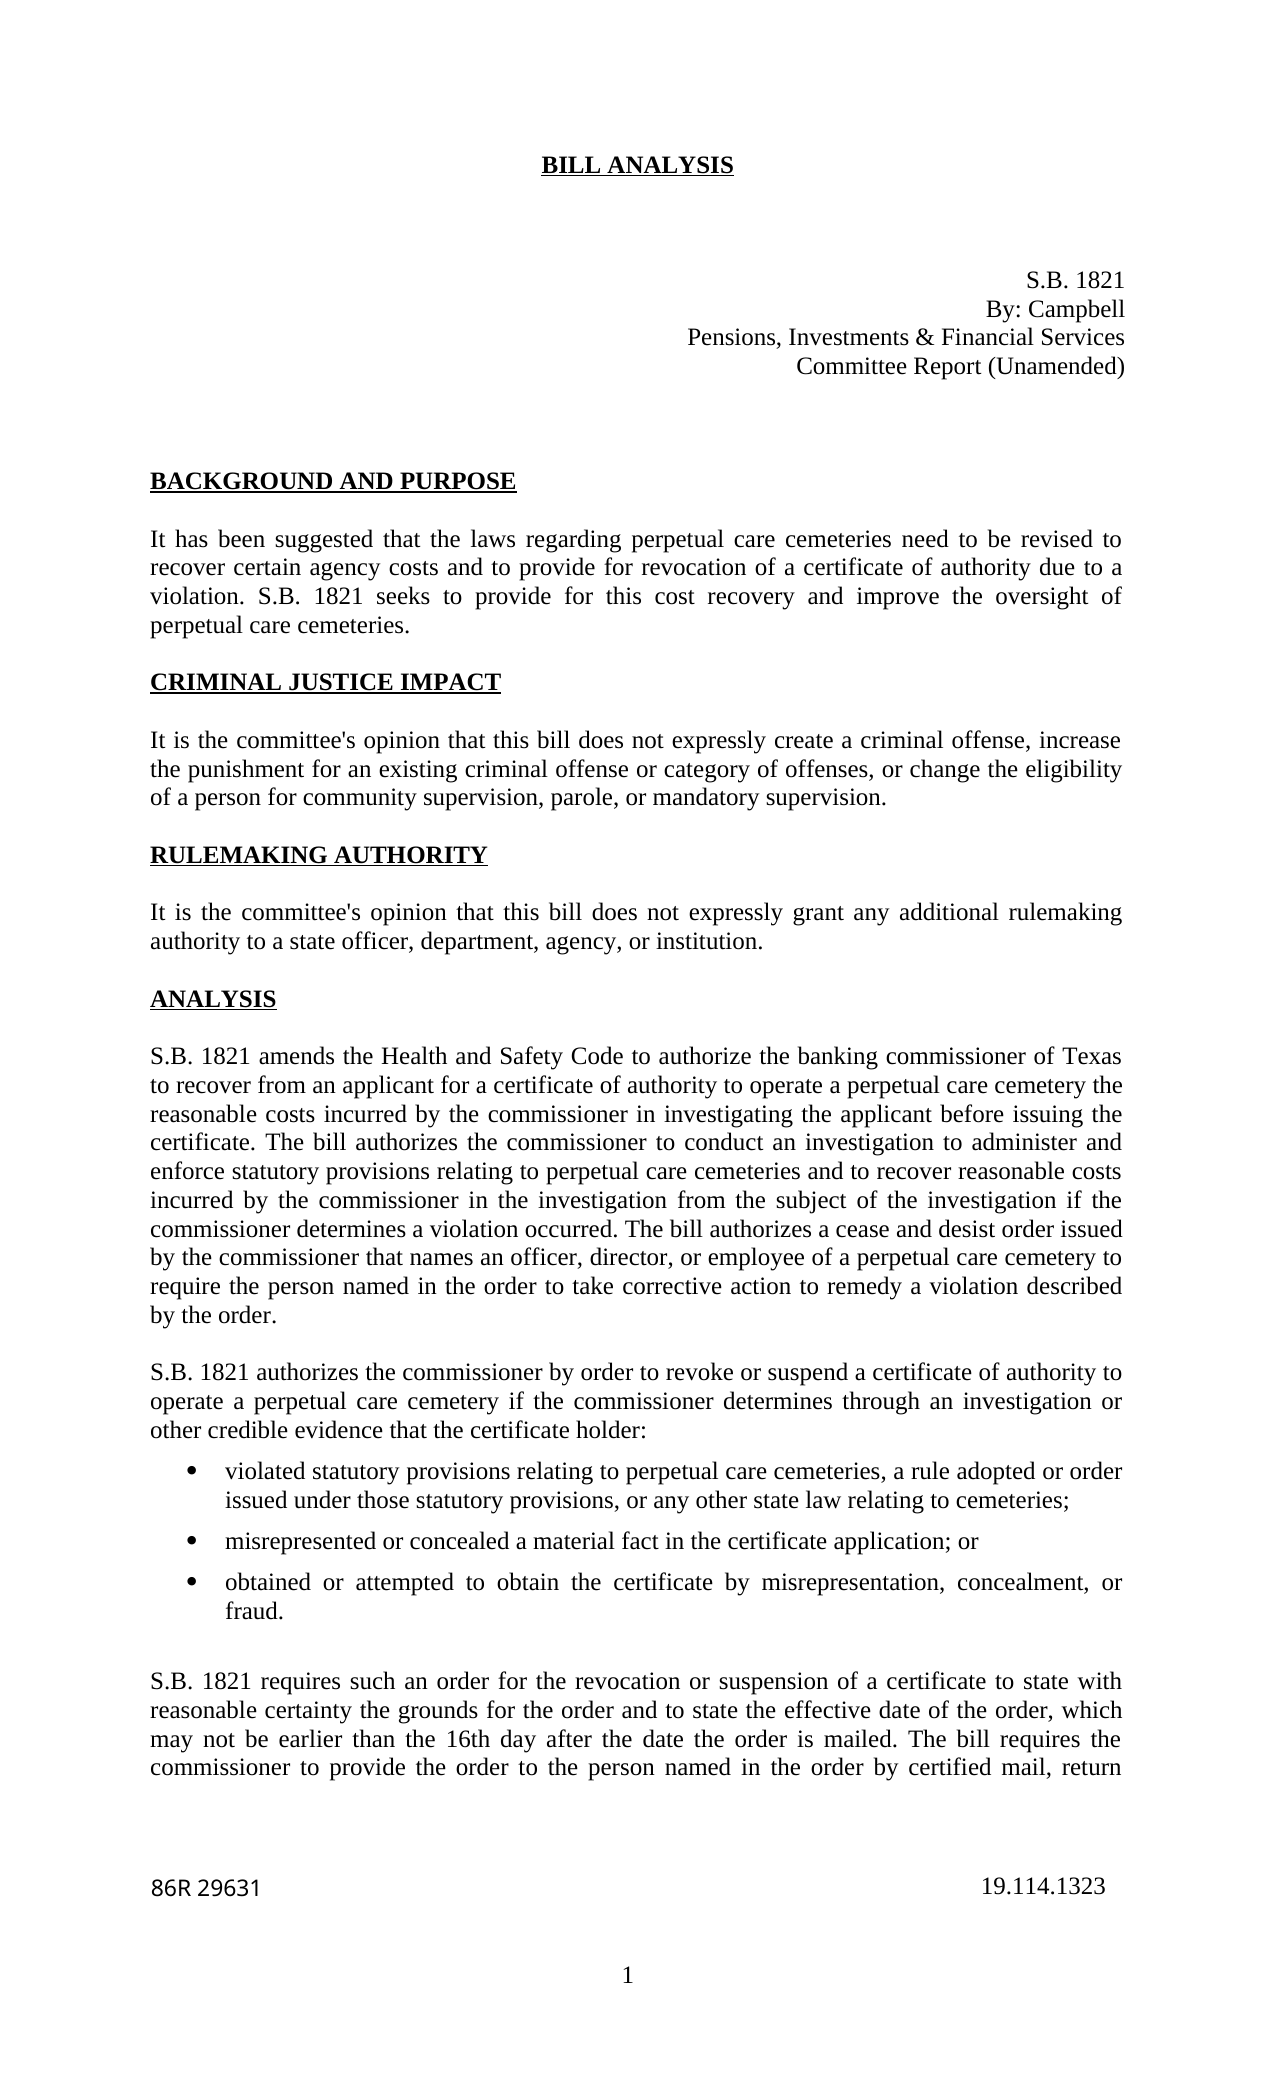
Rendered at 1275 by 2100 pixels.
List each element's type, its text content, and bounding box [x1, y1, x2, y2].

table_header BACKGROUND AND PURPOSE It has been suggested that the laws regarding perpetual care cemeteries need to be revised to recover certain agency costs and to provide for revocation of a certificate of authority due to a violation. S.B. 1821 seeks to provide for this cost recovery and improve the oversight of perpetual care cemeteries. [138, 466, 1136, 667]
table_header S.B. 1821 [139, 265, 1136, 294]
table_cell CRIMINAL JUSTICE IMPACT It is the committee's opinion that this bill does not expressly create a criminal offense, increase the punishment for an existing criminal offense or category of offenses, or change the eligibility of a person for community supervision, parole, or mandatory supervision. [138, 668, 1136, 840]
table_header BILL ANALYSIS [139, 150, 1136, 179]
table_cell By: Campbell [139, 294, 1136, 322]
table_cell Pensions, Investments & Financial Services [139, 323, 1136, 351]
table_cell RULEMAKING AUTHORITY It is the committee's opinion that this bill does not expressly grant any additional rulemaking authority to a state officer, department, agency, or institution. [138, 840, 1136, 984]
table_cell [138, 984, 1136, 1781]
table_cell Committee Report (Unamended) [139, 351, 1136, 380]
